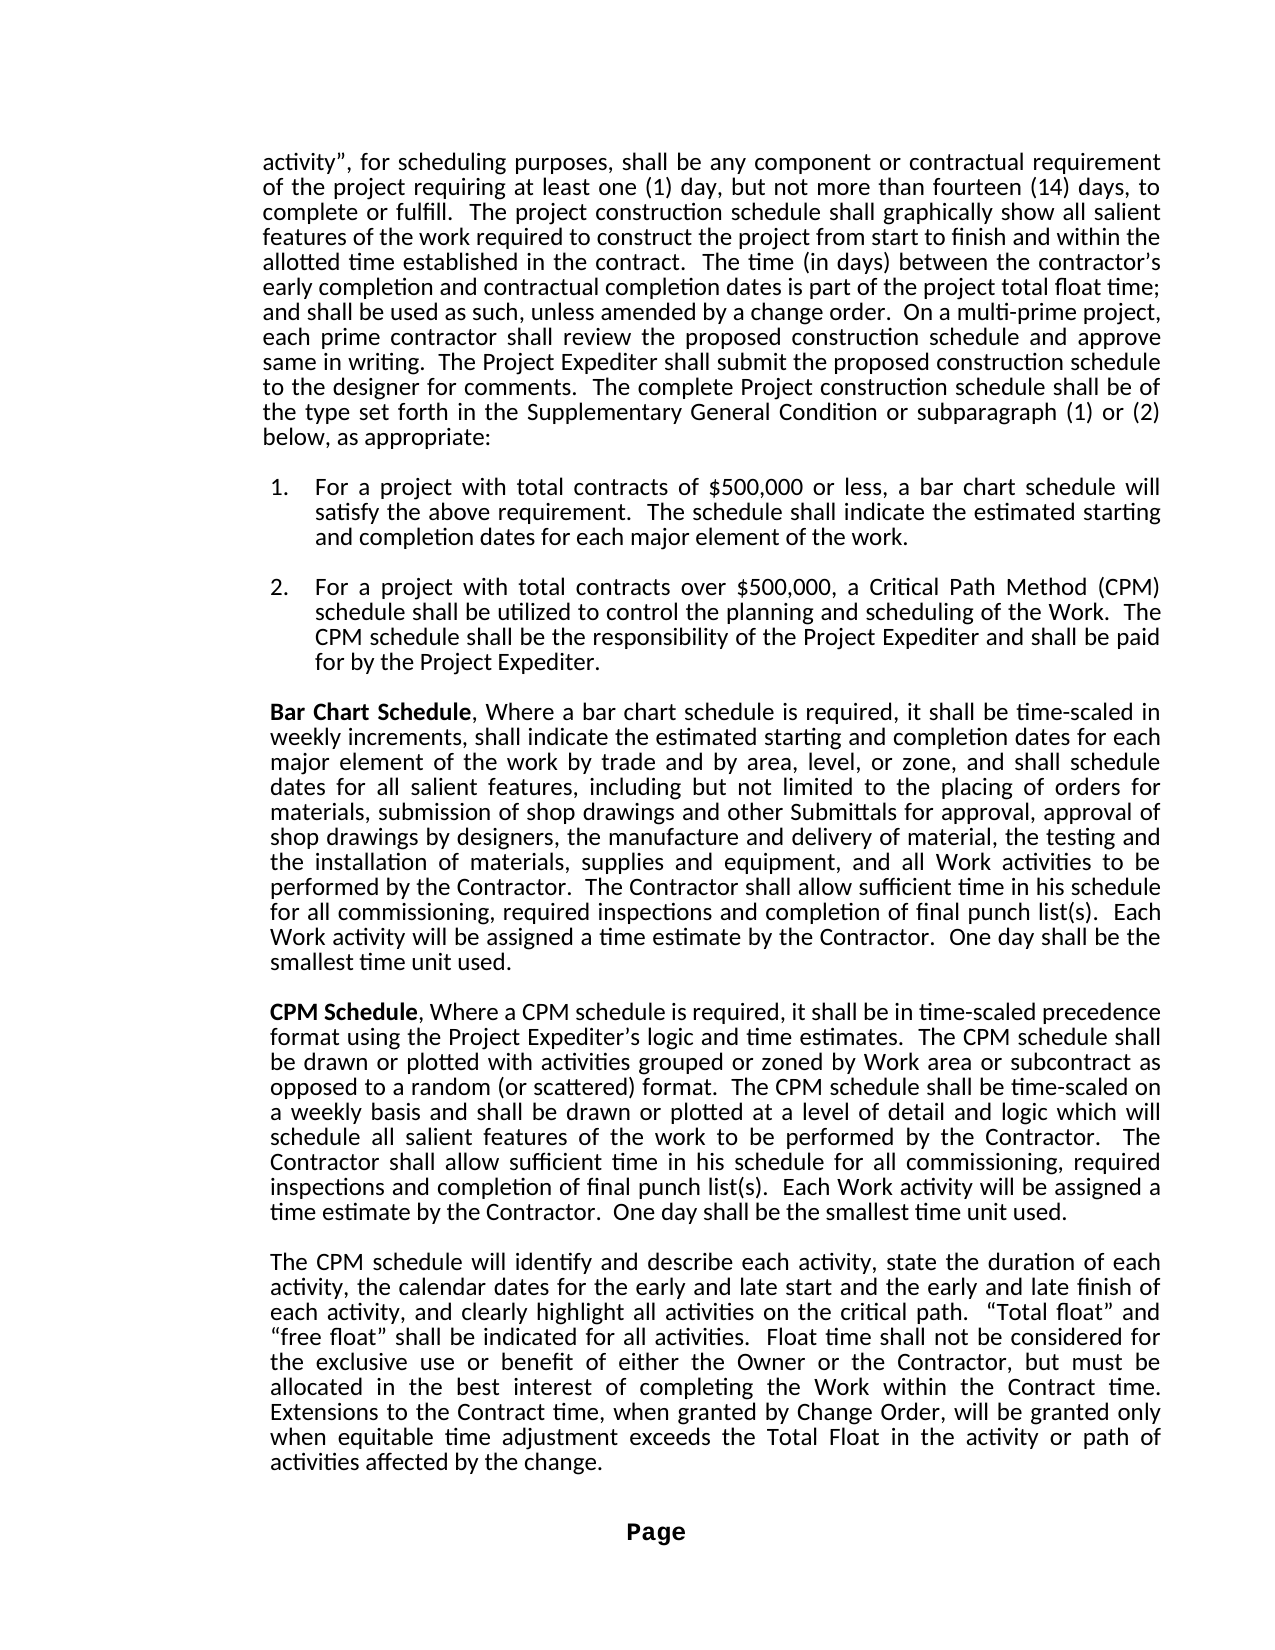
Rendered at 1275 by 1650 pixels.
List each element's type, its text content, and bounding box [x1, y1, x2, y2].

text 2. For a project with total contracts over $500,000, a Critical Path Method (CPM) schedule shall be utilized to control the planning and scheduling of the Work. The CPM schedule shall be the responsibility of the Project Expediter and shall be paid for by the Project Expediter. [150, 575, 1162, 675]
text The CPM schedule will identify and describe each activity, state the duration of each activity, the calendar dates for the early and late start and the early and late finish of each activity, and clearly highlight all activities on the critical path. “Total float” and “free float” shall be indicated for all activities. Float time shall not be considered for the exclusive use or benefit of either the Owner or the Contractor, but must be allocated in the best interest of completing the Work within the Contract time. Extensions to the Contract time, when granted by Change Order, will be granted only when equitable time adjustment exceeds the Total Float in the activity or path of activities affected by the change. [150, 1250, 1162, 1475]
text Bar Chart Schedule , Where a bar chart schedule is required, it shall be time-scaled in weekly increments, shall indicate the estimated starting and completion dates for each major element of the work by trade and by area, level, or zone, and shall schedule dates for all salient features, including but not limited to the placing of orders for materials, submission of shop drawings and other Submittals for approval, approval of shop drawings by designers, the manufacture and delivery of material, the testing and the installation of materials, supplies and equipment, and all Work activities to be performed by the Contractor. The Contractor shall allow sufficient time in his schedule for all commissioning, required inspections and completion of final punch list(s). Each Work activity will be assigned a time estimate by the Contractor. One day shall be the smallest time unit used. [150, 700, 1162, 975]
text 1. For a project with total contracts of $500,000 or less, a bar chart schedule will satisfy the above requirement. The schedule shall indicate the estimated starting and completion dates for each major element of the work. [150, 475, 1162, 550]
text CPM Schedule , Where a CPM schedule is required, it shall be in time-scaled precedence format using the Project Expediter’s logic and time estimates. The CPM schedule shall be drawn or plotted with activities grouped or zoned by Work area or subcontract as opposed to a random (or scattered) format. The CPM schedule shall be time-scaled on a weekly basis and shall be drawn or plotted at a level of detail and logic which will schedule all salient features of the work to be performed by the Contractor. The Contractor shall allow sufficient time in his schedule for all commissioning, required inspections and completion of final punch list(s). Each Work activity will be assigned a time estimate by the Contractor. One day shall be the smallest time unit used. [150, 1000, 1162, 1225]
